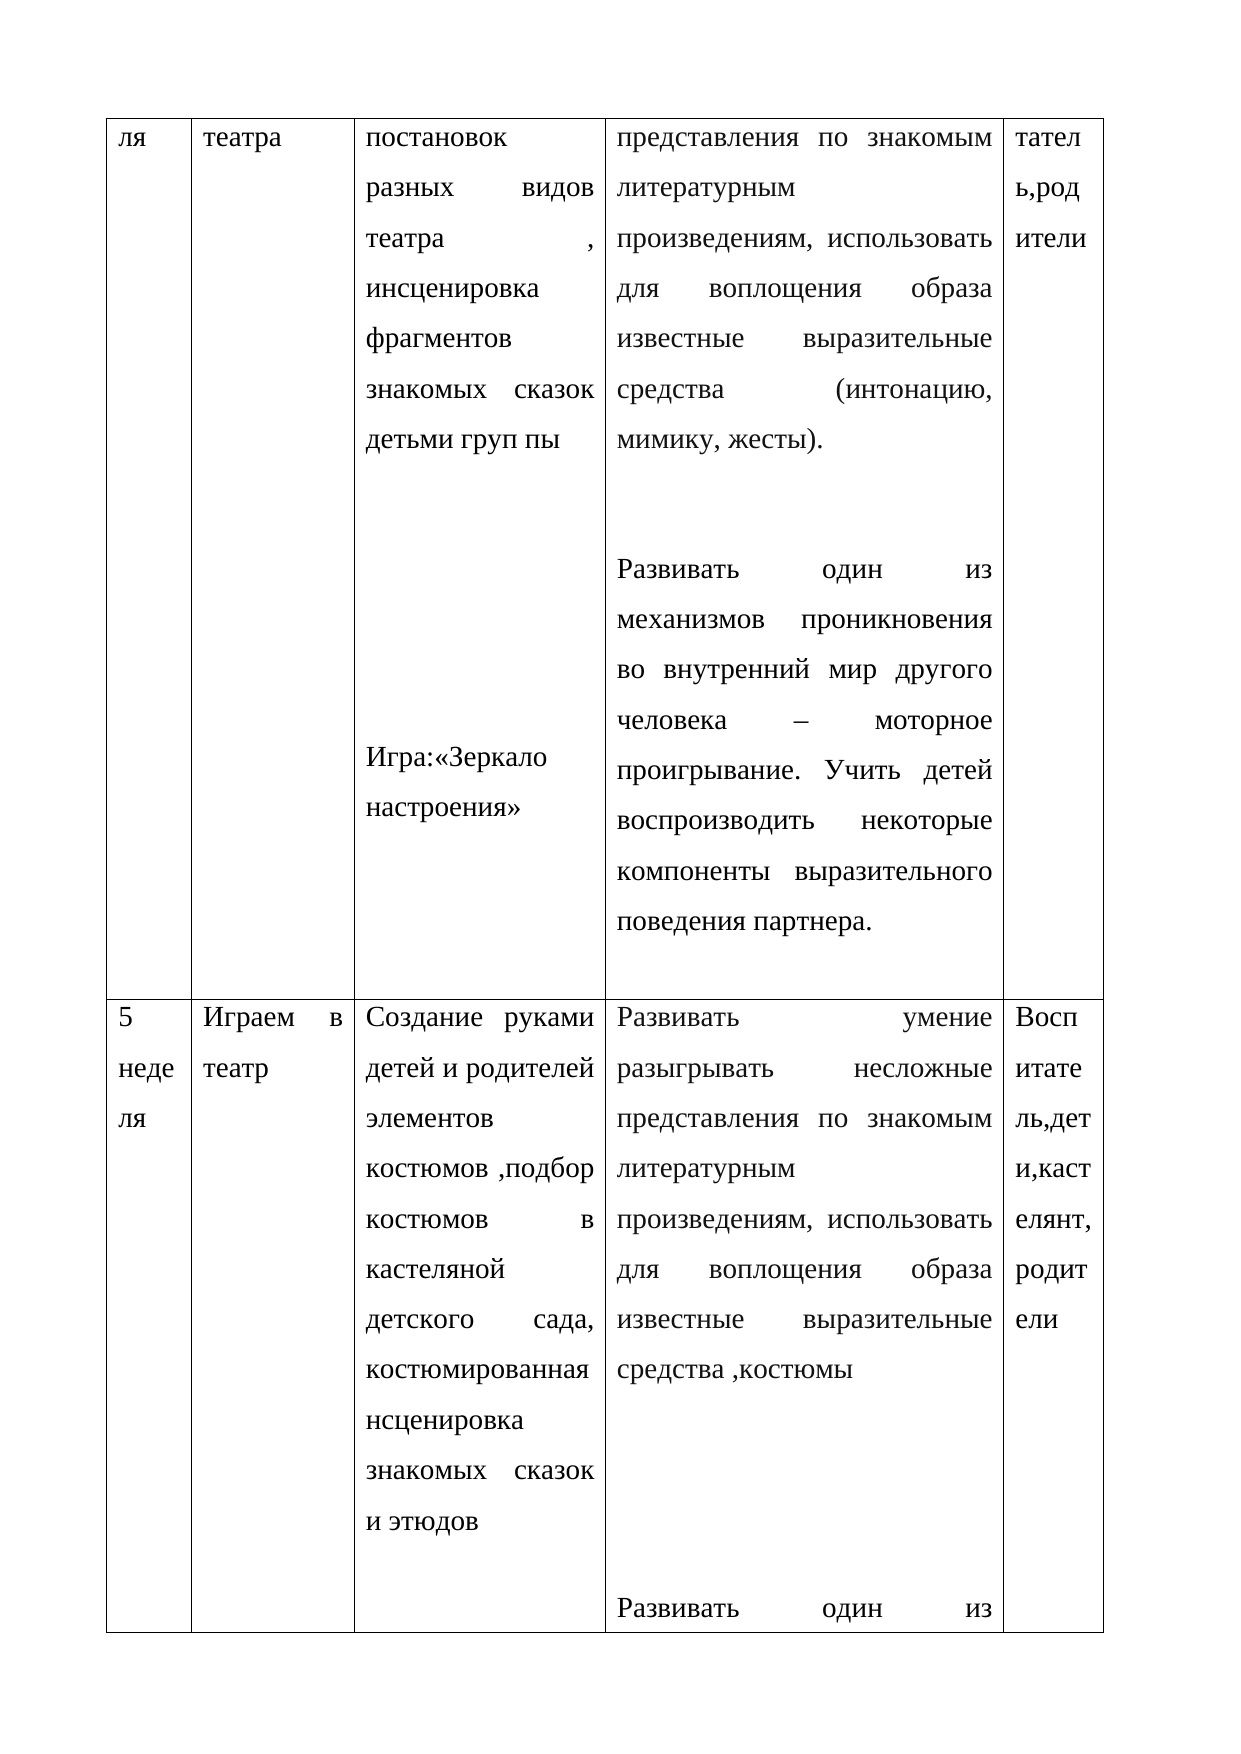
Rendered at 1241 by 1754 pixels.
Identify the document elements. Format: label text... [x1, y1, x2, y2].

table_cell 5 неделя [107, 1000, 191, 1632]
table_cell Играем в театр [192, 1000, 354, 1632]
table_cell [1004, 119, 1103, 998]
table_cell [606, 1000, 1003, 1632]
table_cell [355, 119, 605, 998]
table_cell 4 неделя [107, 119, 191, 998]
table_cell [606, 119, 1003, 998]
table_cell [355, 1000, 605, 1632]
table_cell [1004, 1000, 1103, 1632]
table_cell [192, 119, 354, 998]
